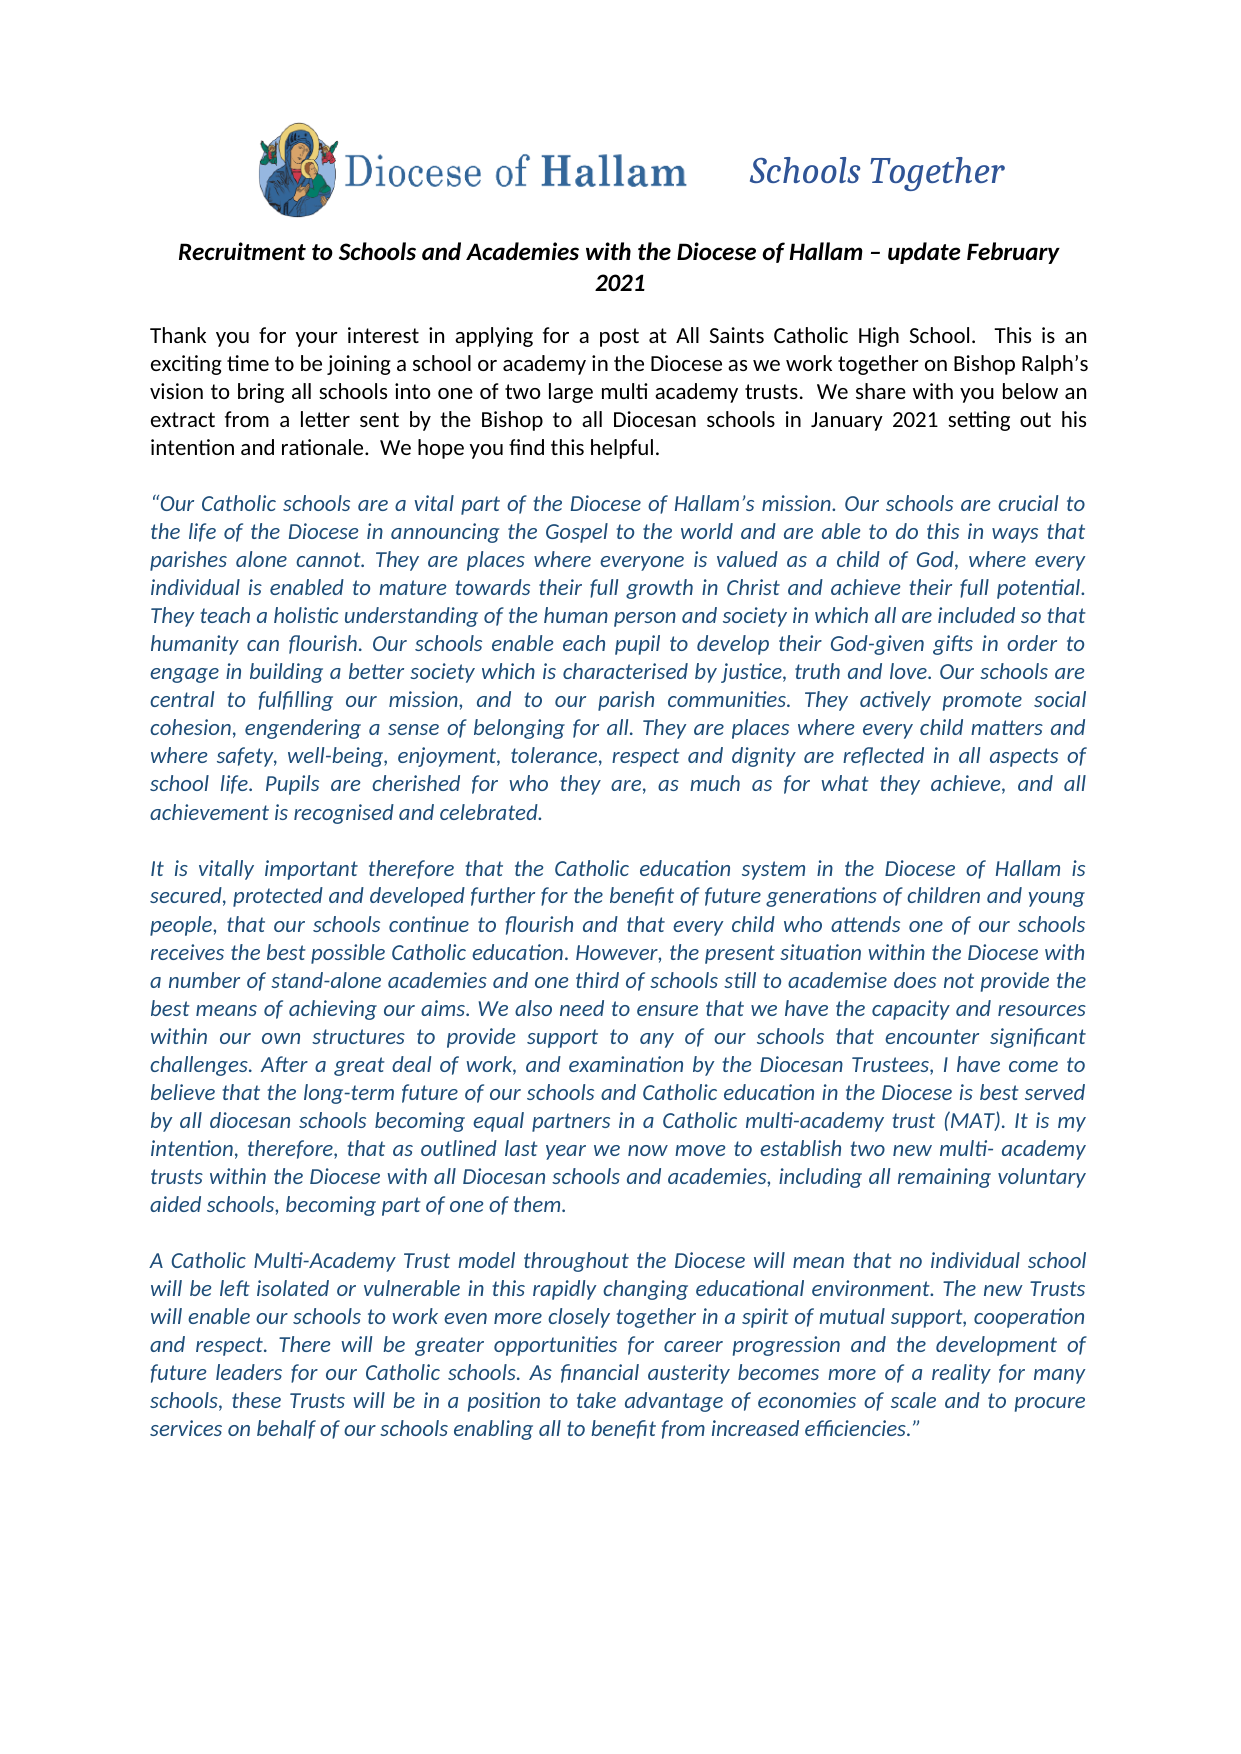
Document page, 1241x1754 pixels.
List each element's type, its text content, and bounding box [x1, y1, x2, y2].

picture [246, 115, 700, 228]
text It is vitally important therefore that the Catholic education system in the Diocese of Hallam is secured, protected and developed further for the benefit of future generations of children and young people, that our schools continue to flourish and that every child who attends one of our schools receives the best possible Catholic education. However, the present situation within the Diocese with a number of stand-alone academies and one third of schools still to academise does not provide the best means of achieving our aims. We also need to ensure that we have the capacity and resources within our own structures to provide support to any of our schools that encounter significant challenges. After a great deal of work, and examination by the Diocesan Trustees, I have come to believe that the long-term future of our schools and Catholic education in the Diocese is best served by all diocesan schools becoming equal partners in a Catholic multi-academy trust (MAT). It is my intention, therefore, that as outlined last year we now move to establish two new multi- academy trusts within the Diocese with all Diocesan schools and academies, including all remaining voluntary aided schools, becoming part of one of them. [150, 854, 1090, 1218]
text Schools Together [739, 150, 1110, 193]
text “Our Catholic schools are a vital part of the Diocese of Hallam’s mission. Our schools are crucial to the life of the Diocese in announcing the Gospel to the world and are able to do this in ways that parishes alone cannot. They are places where everyone is valued as a child of God, where every individual is enabled to mature towards their full growth in Christ and achieve their full potential. They teach a holistic understanding of the human person and society in which all are included so that humanity can flourish. Our schools enable each pupil to develop their God-given gifts in order to engage in building a better society which is characterised by justice, truth and love. Our schools are central to fulfilling our mission, and to our parish communities. They actively promote social cohesion, engendering a sense of belonging for all. They are places where every child matters and where safety, well-being, enjoyment, tolerance, respect and dignity are reflected in all aspects of school life. Pupils are cherished for who they are, as much as for what they achieve, and all achievement is recognised and celebrated. [150, 489, 1090, 826]
text Thank you for your interest in applying for a post at All Saints Catholic High School. This is an exciting time to be joining a school or academy in the Diocese as we work together on Bishop Ralph’s vision to bring all schools into one of two large multi academy trusts. We share with you below an extract from a letter sent by the Bishop to all Diocesan schools in January 2021 setting out his intention and rationale. We hope you find this helpful. [150, 321, 1090, 461]
text A Catholic Multi-Academy Trust model throughout the Diocese will mean that no individual school will be left isolated or vulnerable in this rapidly changing educational environment. The new Trusts will enable our schools to work even more closely together in a spirit of mutual support, cooperation and respect. There will be greater opportunities for career progression and the development of future leaders for our Catholic schools. As financial austerity becomes more of a reality for many schools, these Trusts will be in a position to take advantage of economies of scale and to procure services on behalf of our schools enabling all to benefit from increased efficiencies.” [150, 1246, 1090, 1442]
text Recruitment to Schools and Academies with the Diocese of Hallam – update February 2021 [150, 236, 1090, 297]
